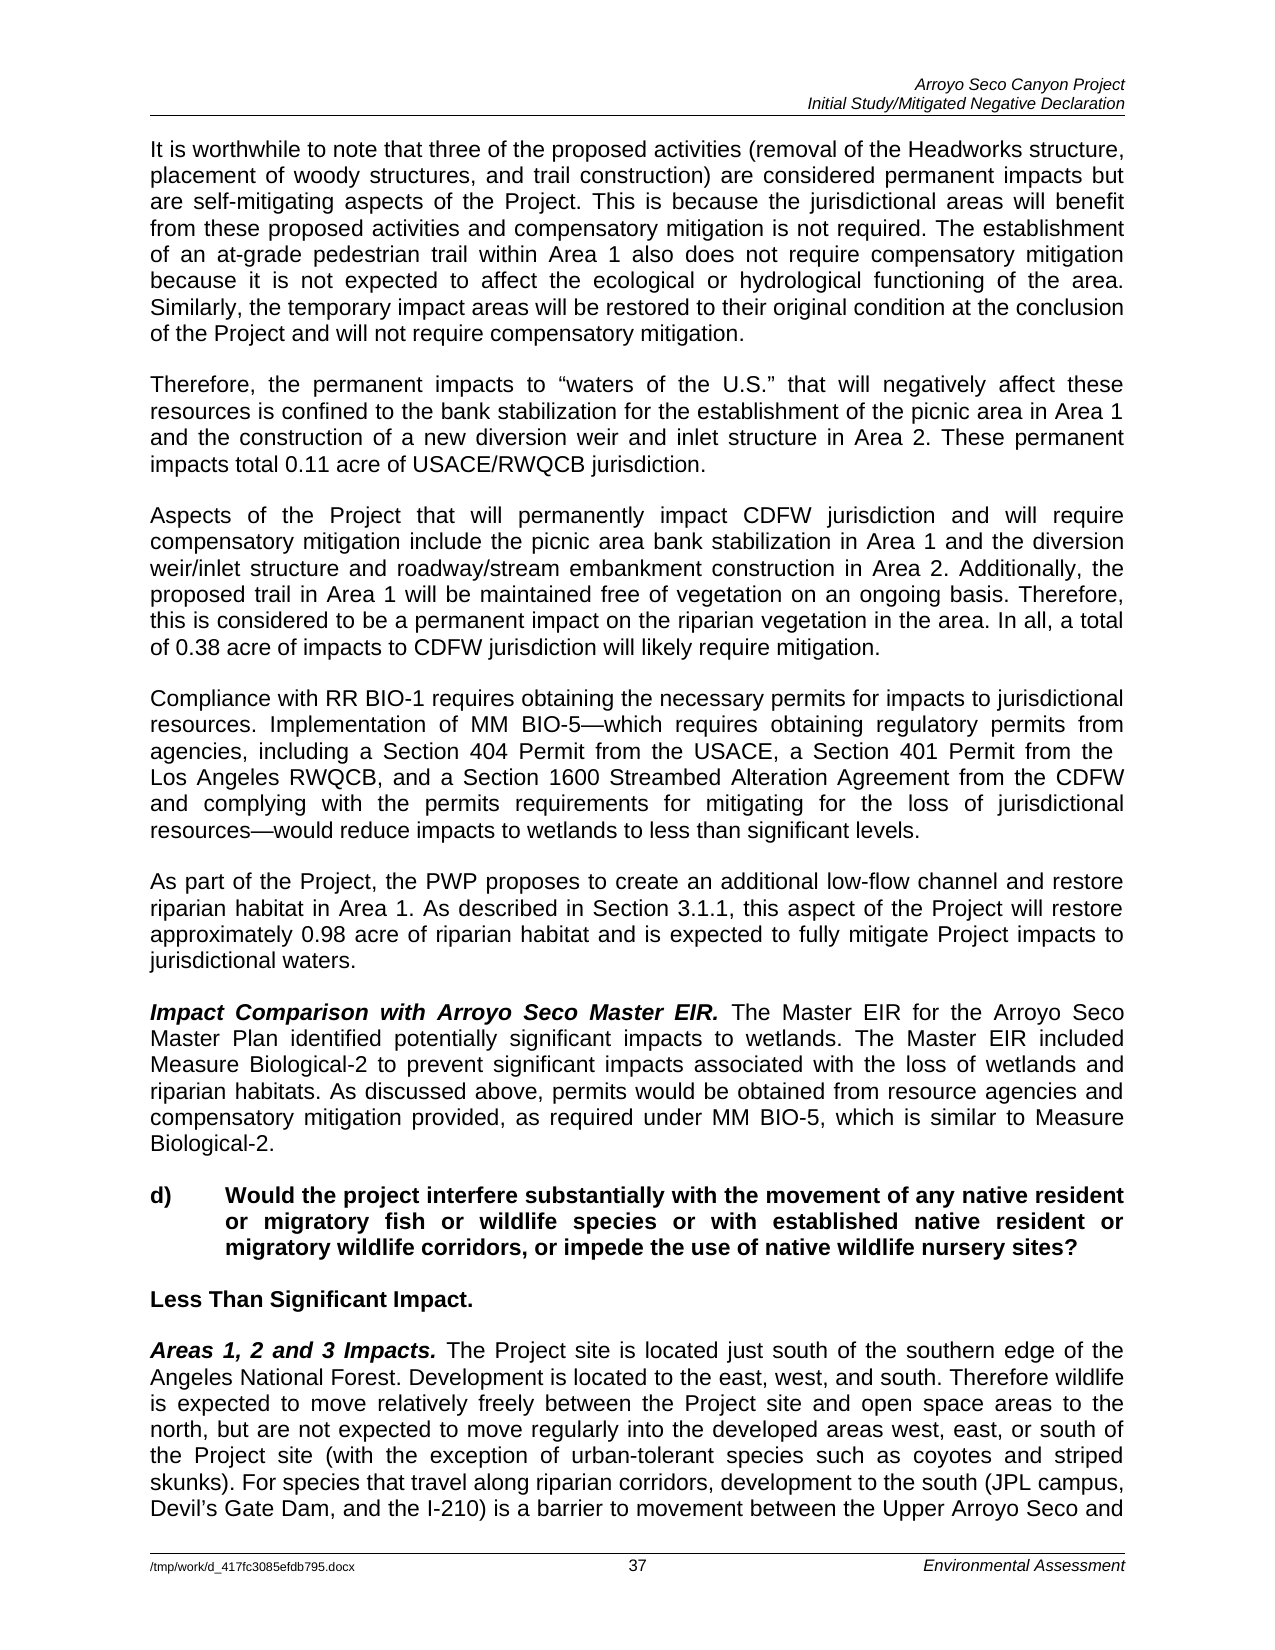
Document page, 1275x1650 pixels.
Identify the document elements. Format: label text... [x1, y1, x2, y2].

text Less Than Significant Impact. [150, 1286, 1125, 1312]
text Aspects of the Project that will permanently impact CDFW jurisdiction and will require compensatory mitigation include the picnic area bank stabilization in Area 1 and the diversion weir/inlet structure and roadway/stream embankment construction in Area 2. Additionally, the proposed trail in Area 1 will be maintained free of vegetation on an ongoing basis. Therefore, this is considered to be a permanent impact on the riparian vegetation in the area. In all, a total of 0.38 acre of impacts to CDFW jurisdiction will likely require mitigation. [150, 502, 1125, 660]
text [150, 1337, 1125, 1522]
text It is worthwhile to note that three of the proposed activities (removal of the Headworks structure, placement of woody structures, and trail construction) are considered permanent impacts but are self-mitigating aspects of the Project. This is because the jurisdictional areas will benefit from these proposed activities and compensatory mitigation is not required. The establishment of an at-grade pedestrian trail within Area 1 also does not require compensatory mitigation because it is not expected to affect the ecological or hydrological functioning of the area. Similarly, the temporary impact areas will be restored to their original condition at the conclusion of the Project and will not require compensatory mitigation. [150, 136, 1125, 346]
text Compliance with RR BIO-1 requires obtaining the necessary permits for impacts to jurisdictional resources. Implementation of MM BIO-5—which requires obtaining regulatory permits from agencies, including a Section 404 Permit from the USACE, a Section 401 Permit from the Los Angeles RWQCB, and a Section 1600 Streambed Alteration Agreement from the CDFW and complying with the permits requirements for mitigating for the loss of jurisdictional resources—would reduce impacts to wetlands to less than significant levels. [150, 685, 1125, 843]
text Impact Comparison with Arroyo Seco Master EIR. The Master EIR for the Arroyo Seco Master Plan identified potentially significant impacts to wetlands. The Master EIR included Measure Biological-2 to prevent significant impacts associated with the loss of wetlands and riparian habitats. As discussed above, permits would be obtained from resource agencies and compensatory mitigation provided, as required under MM BIO-5, which is similar to Measure Biological-2. [150, 998, 1125, 1157]
text d) Would the project interfere substantially with the movement of any native resident or migratory fish or wildlife species or with established native resident or migratory wildlife corridors, or impede the use of native wildlife nursery sites? [150, 1182, 1125, 1261]
text As part of the Project, the PWP proposes to create an additional low-flow channel and restore riparian habitat in Area 1. As described in Section 3.1.1, this aspect of the Project will restore approximately 0.98 acre of riparian habitat and is expected to fully mitigate Project impacts to jurisdictional waters. [150, 868, 1125, 973]
text Therefore, the permanent impacts to “waters of the U.S.” that will negatively affect these resources is confined to the bank stabilization for the establishment of the picnic area in Area 1 and the construction of a new diversion weir and inlet structure in Area 2. These permanent impacts total 0.11 acre of USACE/RWQCB jurisdiction. [150, 371, 1125, 477]
